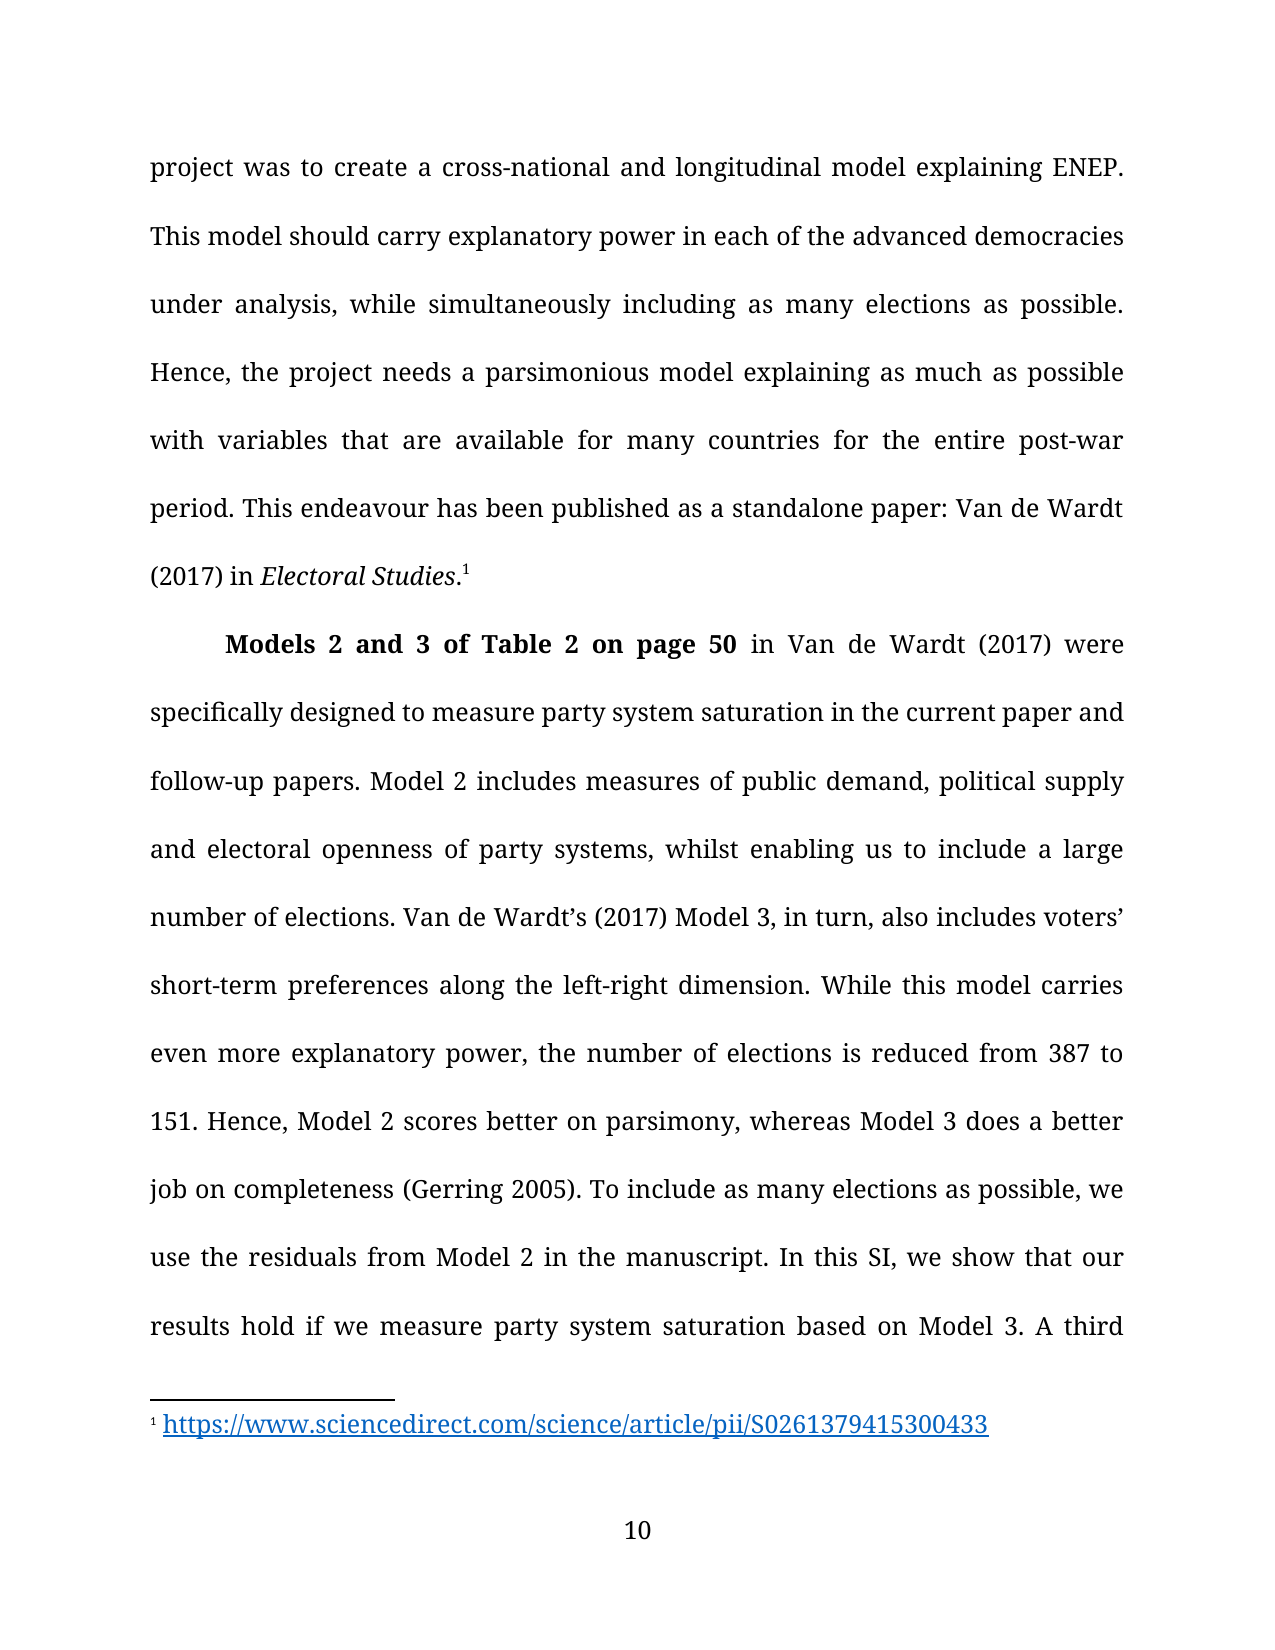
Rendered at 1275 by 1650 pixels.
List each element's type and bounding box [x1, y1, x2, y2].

text [150, 627, 1125, 1342]
text [150, 150, 1125, 593]
